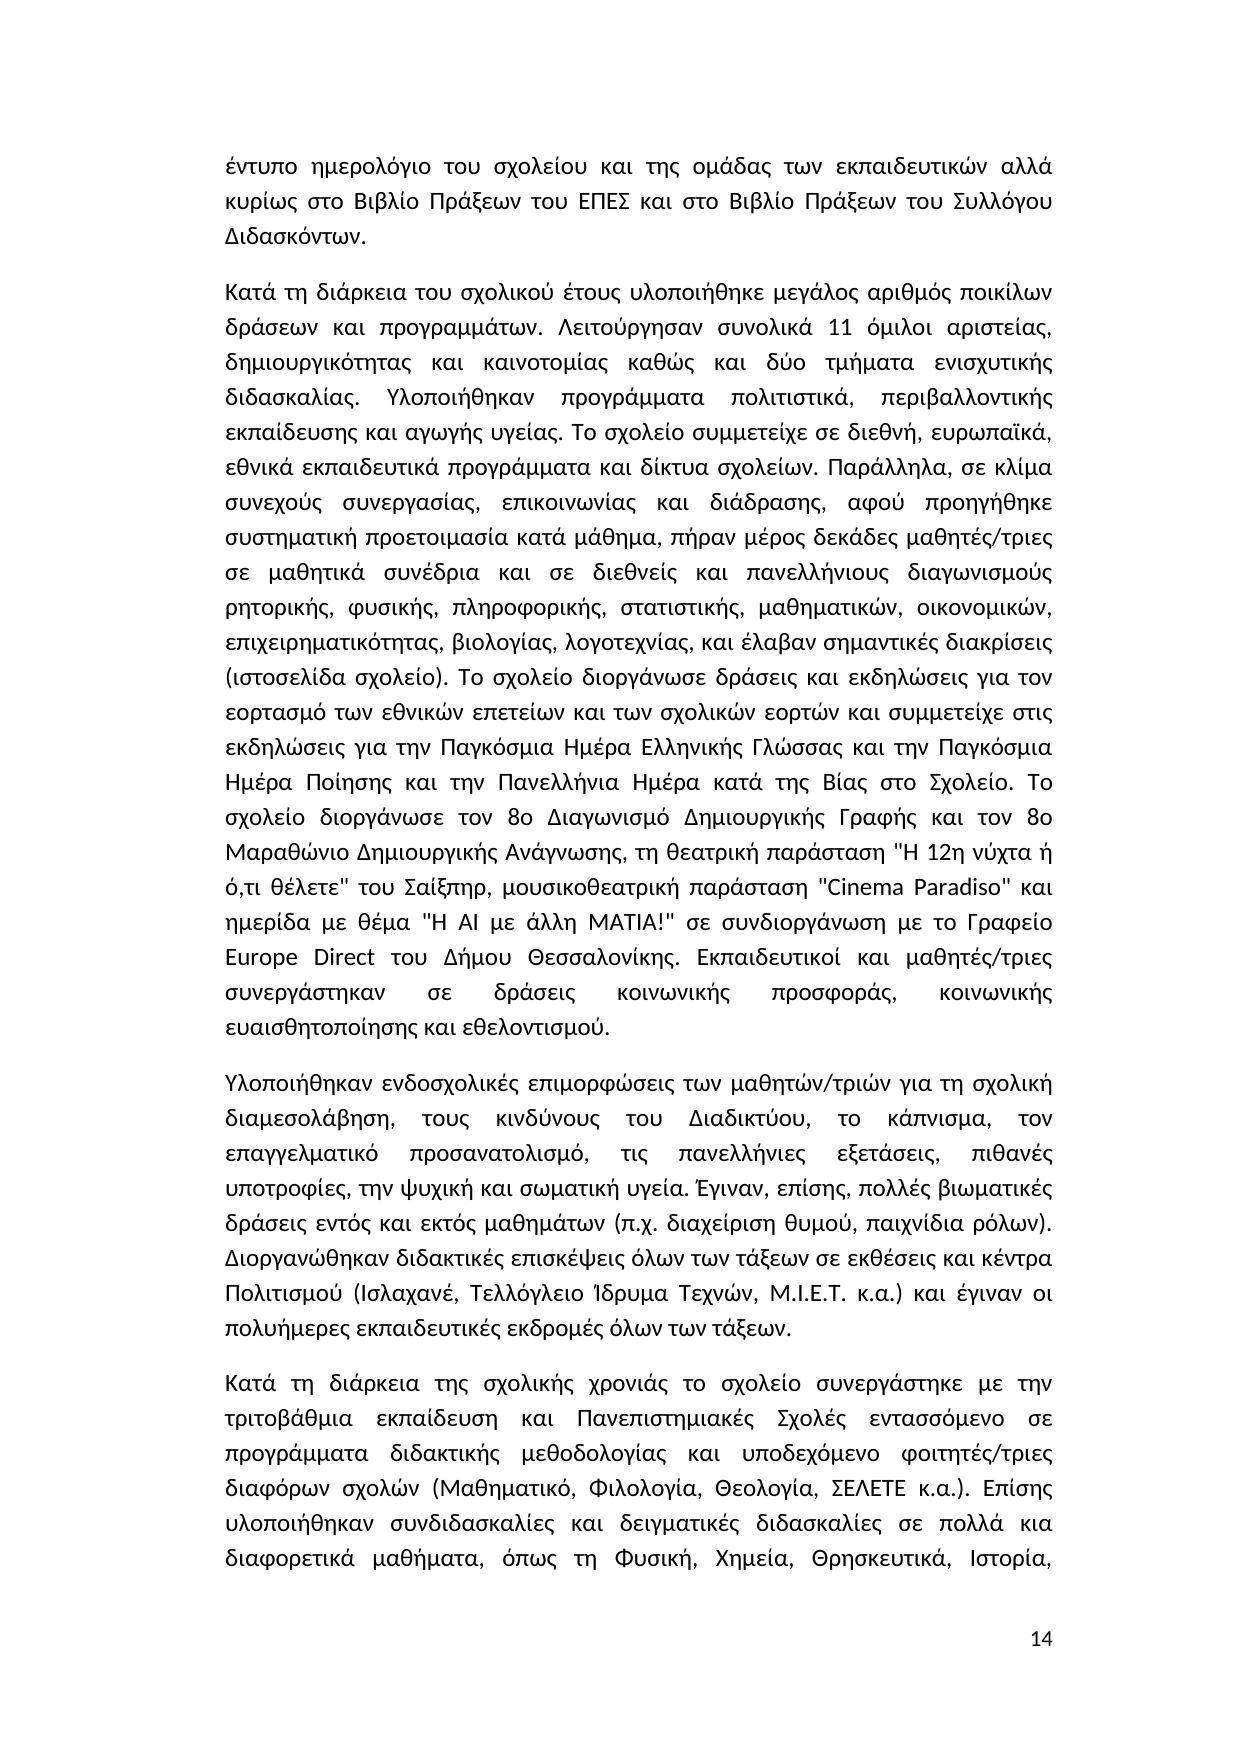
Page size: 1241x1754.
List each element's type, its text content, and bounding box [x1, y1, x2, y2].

text Υλοποιήθηκαν ενδοσχολικές επιμορφώσεις των μαθητών/τριών για τη σχολική διαμεσολάβηση, τους κινδύνους του Διαδικτύου, το κάπνισμα, τον επαγγελματικό προσανατολισμό, τις πανελλήνιες εξετάσεις, πιθανές υποτροφίες, την ψυχική και σωματική υγεία. Έγιναν, επίσης, πολλές βιωματικές δράσεις εντός και εκτός μαθημάτων (π.χ. διαχείριση θυμού, παιχνίδια ρόλων). Διοργανώθηκαν διδακτικές επισκέψεις όλων των τάξεων σε εκθέσεις και κέντρα Πολιτισμού (Ισλαχανέ, Τελλόγλειο Ίδρυμα Τεχνών, Μ.Ι.Ε.Τ. κ.α.) και έγιναν οι πολυήμερες εκπαιδευτικές εκδρομές όλων των τάξεων. [225, 1067, 1053, 1342]
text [225, 150, 1053, 251]
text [225, 1367, 1053, 1573]
text Κατά τη διάρκεια του σχολικού έτους υλοποιήθηκε μεγάλος αριθμός ποικίλων δράσεων και προγραμμάτων. Λειτούργησαν συνολικά 11 όμιλοι αριστείας, δημιουργικότητας και καινοτομίας καθώς και δύο τμήματα ενισχυτικής διδασκαλίας. Υλοποιήθηκαν προγράμματα πολιτιστικά, περιβαλλοντικής εκπαίδευσης και αγωγής υγείας. Το σχολείο συμμετείχε σε διεθνή, ευρωπαϊκά, εθνικά εκπαιδευτικά προγράμματα και δίκτυα σχολείων. Παράλληλα, σε κλίμα συνεχούς συνεργασίας, επικοινωνίας και διάδρασης, αφού προηγήθηκε συστηματική προετοιμασία κατά μάθημα, πήραν μέρος δεκάδες μαθητές/τριες σε μαθητικά συνέδρια και σε διεθνείς και πανελλήνιους διαγωνισμούς ρητορικής, φυσικής, πληροφορικής, στατιστικής, μαθηματικών, οικονομικών, επιχειρηματικότητας, βιολογίας, λογοτεχνίας, και έλαβαν σημαντικές διακρίσεις (ιστοσελίδα σχολείο). Το σχολείο διοργάνωσε δράσεις και εκδηλώσεις για τον εορτασμό των εθνικών επετείων και των σχολικών εορτών και συμμετείχε στις εκδηλώσεις για την Παγκόσμια Ημέρα Ελληνικής Γλώσσας και την Παγκόσμια Ημέρα Ποίησης και την Πανελλήνια Ημέρα κατά της Βίας στο Σχολείο. Το σχολείο διοργάνωσε τον 8ο Διαγωνισμό Δημιουργικής Γραφής και τον 8ο Μαραθώνιο Δημιουργικής Ανάγνωσης, τη θεατρική παράσταση "Η 12η νύχτα ή ό,τι θέλετε" του Σαίξπηρ, μουσικοθεατρική παράσταση "Cinema Paradiso" και ημερίδα με θέμα "Η ΑΙ με άλλη ΜΑΤΙΑ!" σε συνδιοργάνωση με το Γραφείο Europe Direct του Δήμου Θεσσαλονίκης. Εκπαιδευτικοί και μαθητές/τριες συνεργάστηκαν σε δράσεις κοινωνικής προσφοράς, κοινωνικής ευαισθητοποίησης και εθελοντισμού. [225, 276, 1053, 1041]
